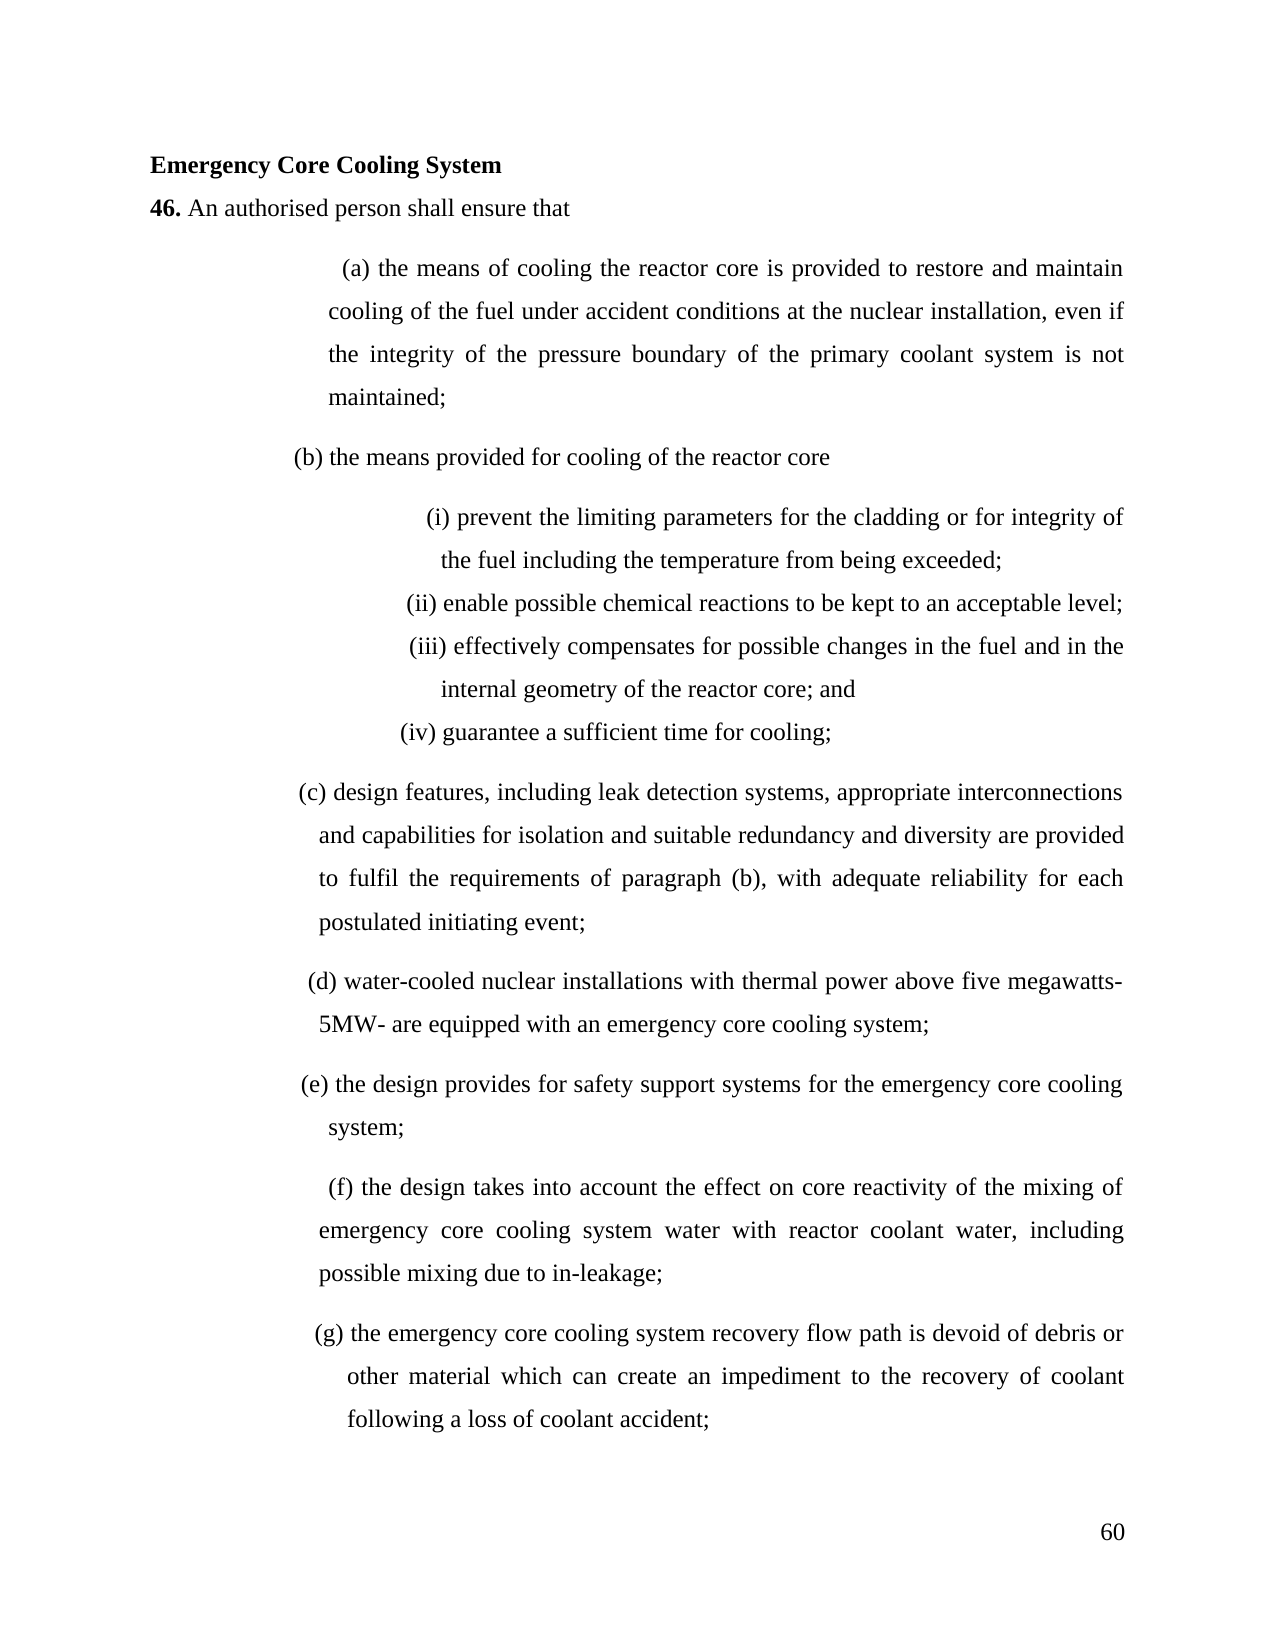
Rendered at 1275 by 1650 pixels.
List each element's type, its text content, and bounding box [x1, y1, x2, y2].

list (ii) enable possible chemical reactions to be kept to an acceptable level; [319, 588, 1125, 617]
text (b) the means provided for cooling of the reactor core [150, 442, 1125, 471]
text (f) the design takes into account the effect on core reactivity of the mixing of emergency core cooling system water with reactor coolant water, including possible mixing due to in-leakage; [150, 1172, 1125, 1287]
list (iii) effectively compensates for possible changes in the fuel and in the internal geometry of the reactor core; and [319, 631, 1125, 703]
text (d) water-cooled nuclear installations with thermal power above five megawatts- 5MW- are equipped with an emergency core cooling system; [150, 966, 1125, 1038]
text (a) the means of cooling the reactor core is provided to restore and maintain cooling of the fuel under accident conditions at the nuclear installation, even if the integrity of the pressure boundary of the primary coolant system is not maintained; [150, 253, 1125, 411]
text (e) the design provides for safety support systems for the emergency core cooling system; [150, 1069, 1125, 1141]
text (c) design features, including leak detection systems, appropriate interconnections and capabilities for isolation and suitable redundancy and diversity are provided to fulfil the requirements of paragraph (b), with adequate reliability for each postulated initiating event; [150, 777, 1125, 935]
list (i) prevent the limiting parameters for the cladding or for integrity of the fuel including the temperature from being exceeded; [319, 502, 1125, 574]
subtitle Emergency Core Cooling System [150, 150, 1125, 179]
list (iv) guarantee a sufficient time for cooling; [319, 717, 1125, 746]
text (g) the emergency core cooling system recovery flow path is devoid of debris or other material which can create an impediment to the recovery of coolant following a loss of coolant accident; [150, 1318, 1125, 1433]
text 46. An authorised person shall ensure that [150, 193, 1125, 222]
